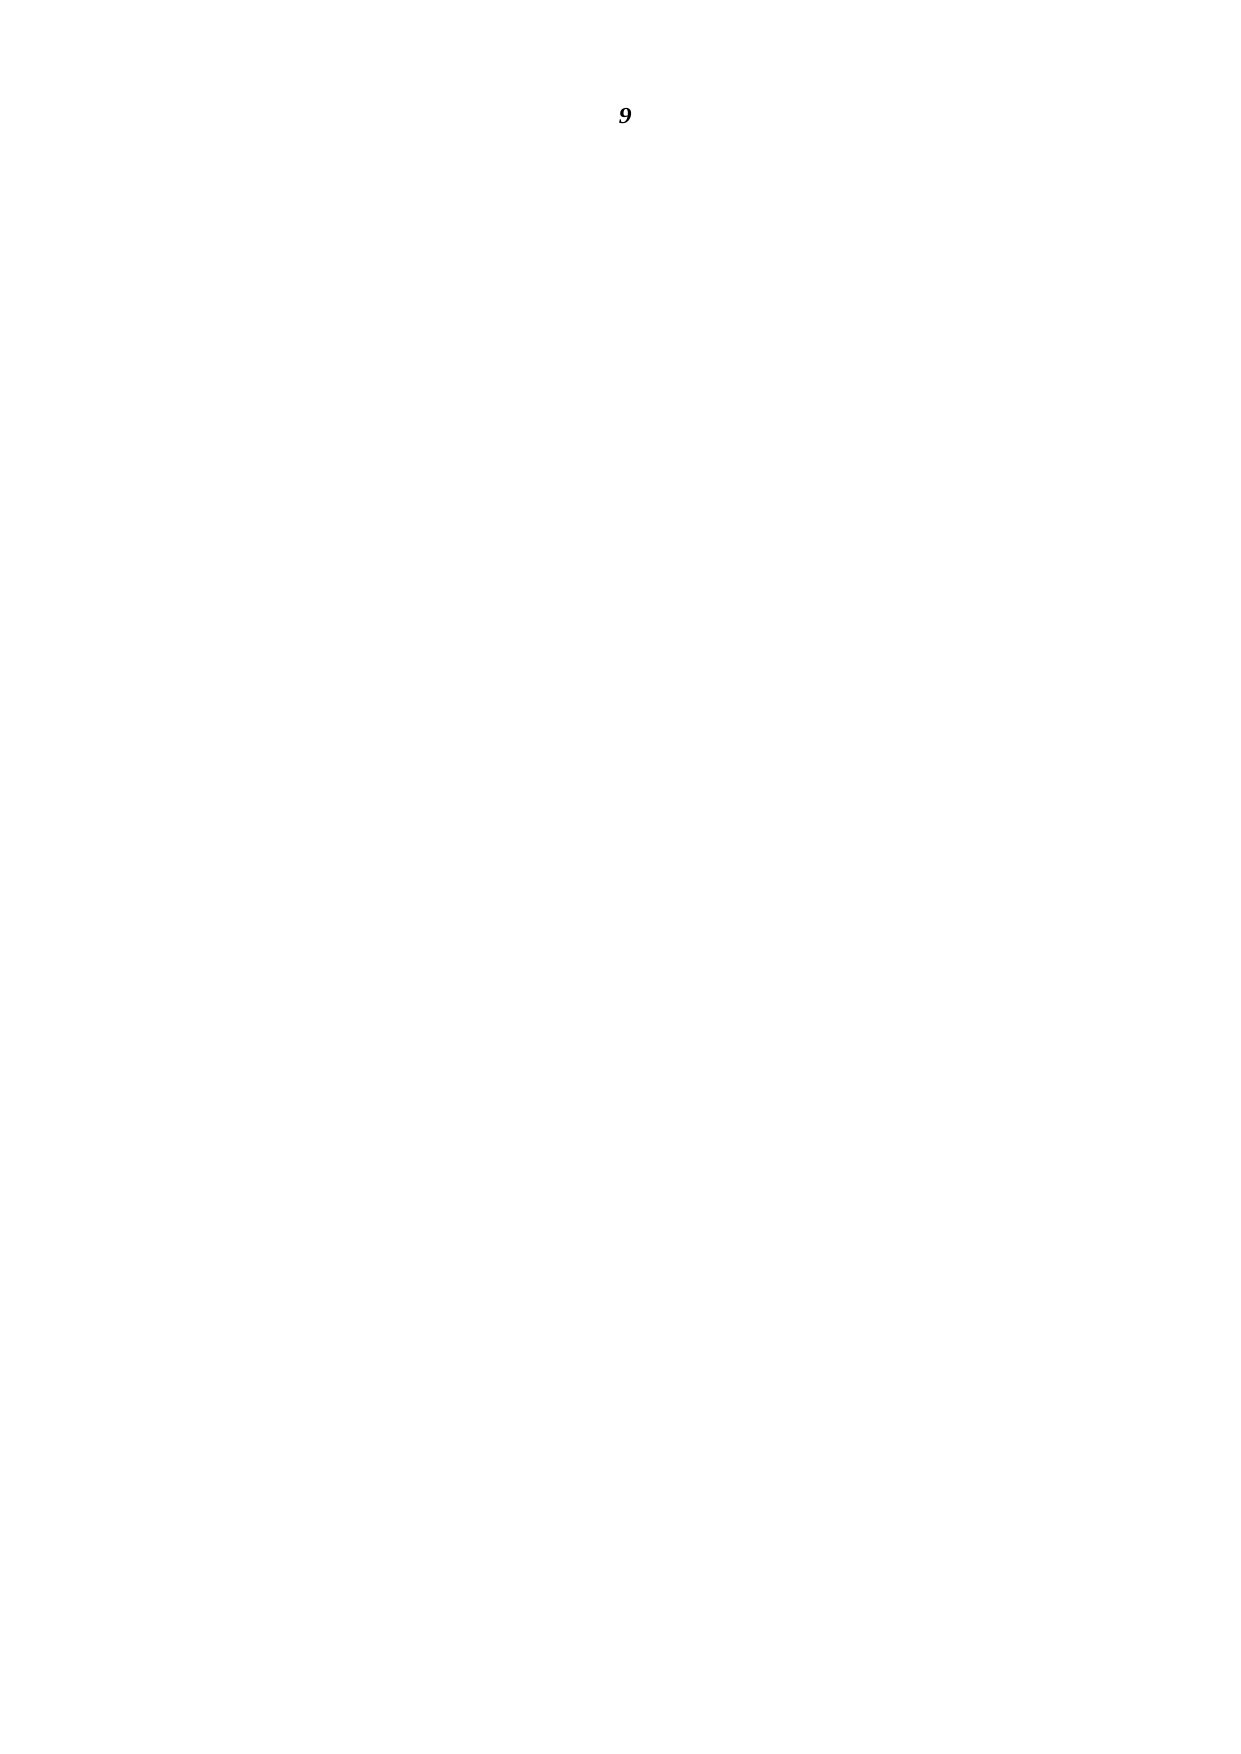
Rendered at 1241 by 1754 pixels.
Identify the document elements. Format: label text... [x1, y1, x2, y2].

text 9 [39, 102, 1213, 128]
